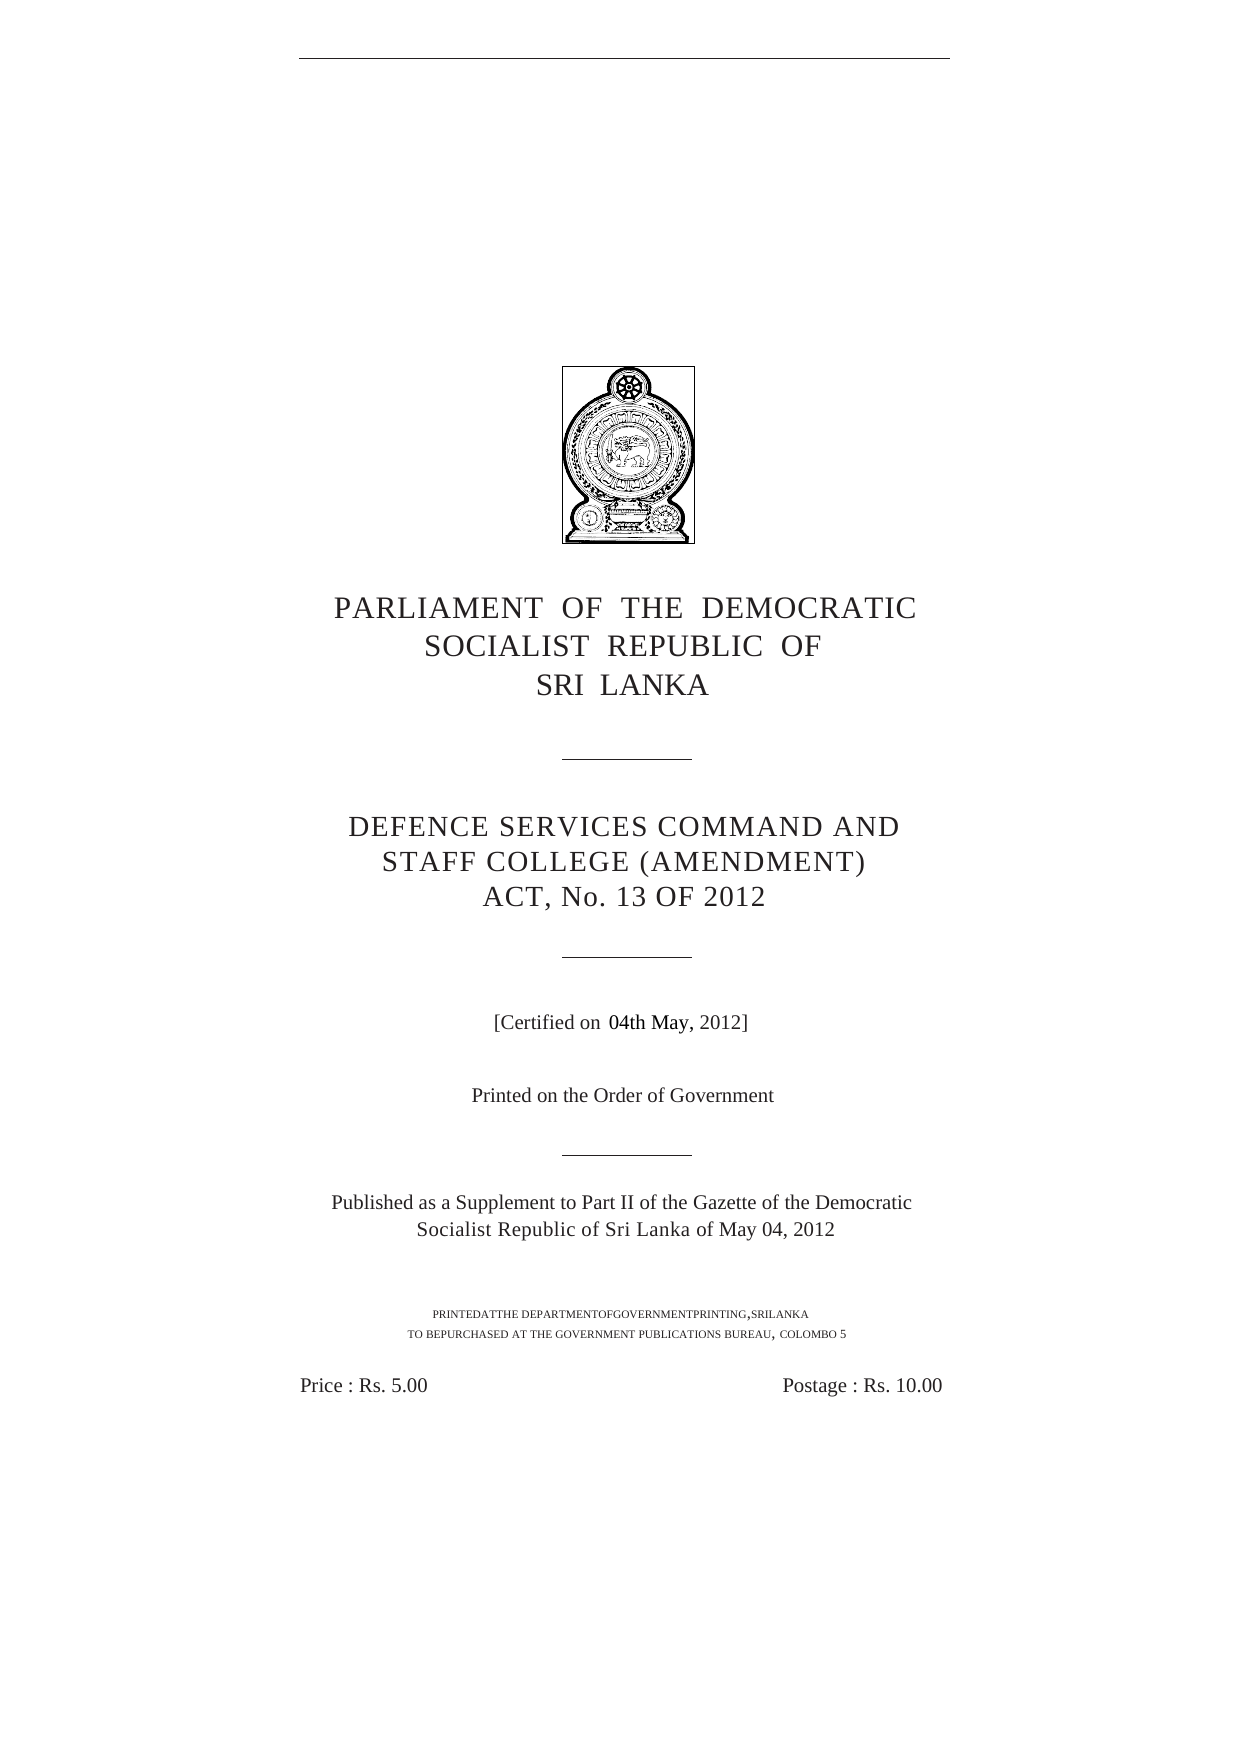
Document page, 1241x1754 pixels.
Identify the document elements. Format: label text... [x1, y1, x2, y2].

text SOCIALIST REPUBLIC OF [424, 627, 1240, 664]
text Price : Rs. 5.00 Postage : Rs. 10.00 [300, 1371, 1240, 1398]
text Socialist Republic of Sri Lanka of May 04, 2012 [416, 1215, 1240, 1242]
text PARLIAMENT OF THE DEMOCRATIC [333, 586, 1240, 627]
text Printed on the Order of Government [471, 1082, 1240, 1107]
text [Certified on 04th May, 2012] [493, 1008, 1240, 1035]
text PRINTEDATTHE DEPARTMENTOFGOVERNMENTPRINTING,SRILANKA [432, 1304, 1240, 1323]
text DEFENCE SERVICES COMMAND AND [348, 806, 1240, 843]
text SRI LANKA [536, 664, 1240, 703]
text TO BEPURCHASED AT THE GOVERNMENT PUBLICATIONS BUREAU, COLOMBO 5 [407, 1323, 1240, 1343]
text ACT, No. 13 OF 2012 [482, 878, 1240, 913]
picture [563, 367, 694, 543]
text Published as a Supplement to Part II of the Gazette of the Democratic [331, 1188, 1240, 1215]
text STAFF COLLEGE (AMENDMENT) [382, 843, 1240, 878]
